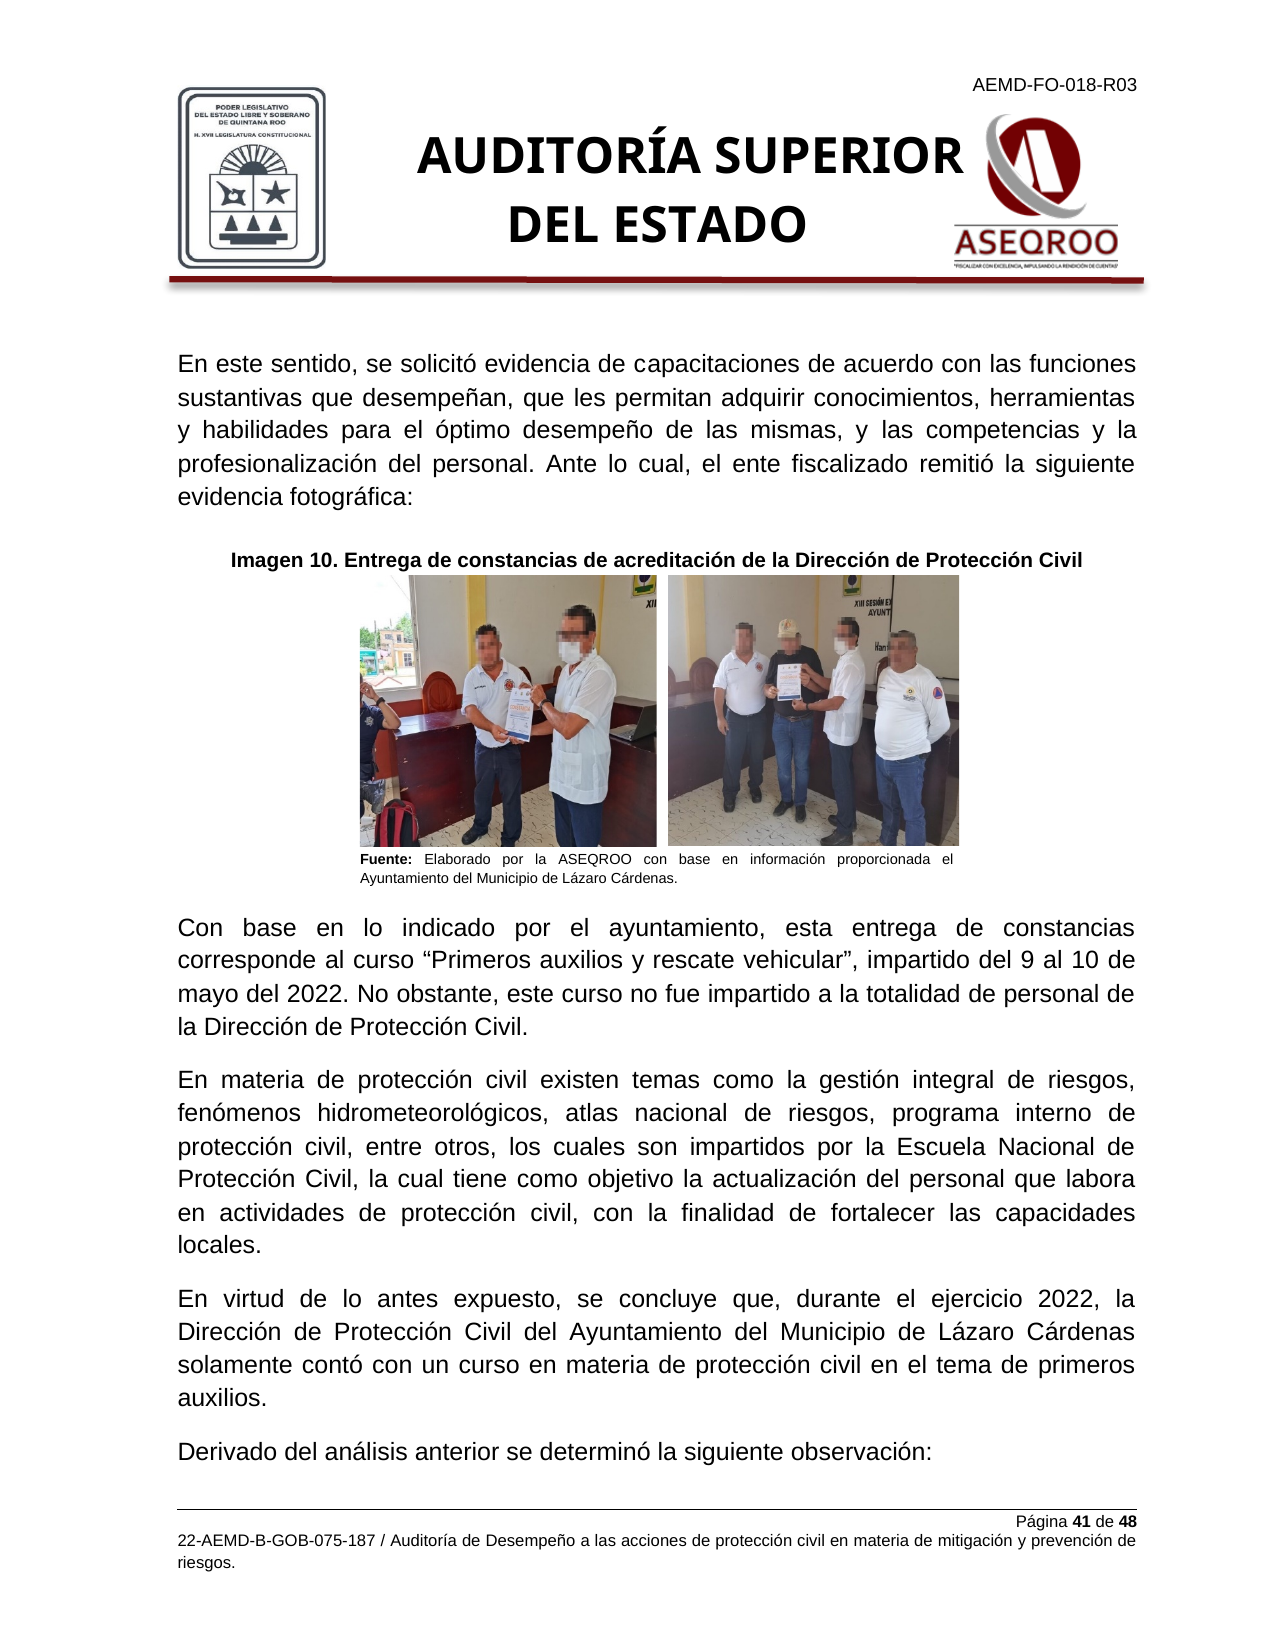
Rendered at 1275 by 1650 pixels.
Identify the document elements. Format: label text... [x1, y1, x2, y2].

picture [954, 114, 1118, 269]
picture [668, 575, 960, 846]
picture [177, 85, 326, 269]
text En materia de protección civil existen temas como la gestión integral de riesgos, fenómenos hidrometeorológicos, atlas nacional de riesgos, programa interno de protección civil, entre otros, los cuales son impartidos por la Escuela Nacional de Protección Civil, la cual tiene como objetivo la actualización del personal que labora en actividades de protección civil, con la finalidad de fortalecer las capacidades locales. [177, 1065, 1137, 1259]
text En virtud de lo antes expuesto, se concluye que, durante el ejercicio 2022, la Dirección de Protección Civil del Ayuntamiento del Municipio de Lázaro Cárdenas solamente contó con un curso en materia de protección civil en el tema de primeros auxilios. [177, 1284, 1137, 1412]
text En este sentido, se solicitó evidencia de capacitaciones de acuerdo con las funciones sustantivas que desempeñan, que les permitan adquirir conocimientos, herramientas y habilidades para el óptimo desempeño de las mismas, y las competencias y la profesionalización del personal. Ante lo cual, el ente fiscalizado remitió la siguiente evidencia fotográfica: [177, 349, 1137, 510]
table_header [349, 575, 657, 851]
picture [359, 575, 657, 847]
table_cell Fuente: Elaborado por la ASEQROO con base en información proporcionada el Ayuntamiento del Municipio de Lázaro Cárdenas. [349, 851, 966, 891]
text Derivado del análisis anterior se determinó la siguiente observación: [177, 1437, 1137, 1466]
table_header [657, 575, 966, 851]
text Con base en lo indicado por el ayuntamiento, esta entrega de constancias corresponde al curso “Primeros auxilios y rescate vehicular”, impartido del 9 al 10 de mayo del 2022. No obstante, este curso no fue impartido a la totalidad de personal de la Dirección de Protección Civil. [177, 912, 1137, 1040]
text Imagen 10. Entrega de constancias de acreditación de la Dirección de Protección Civil [177, 548, 1137, 572]
